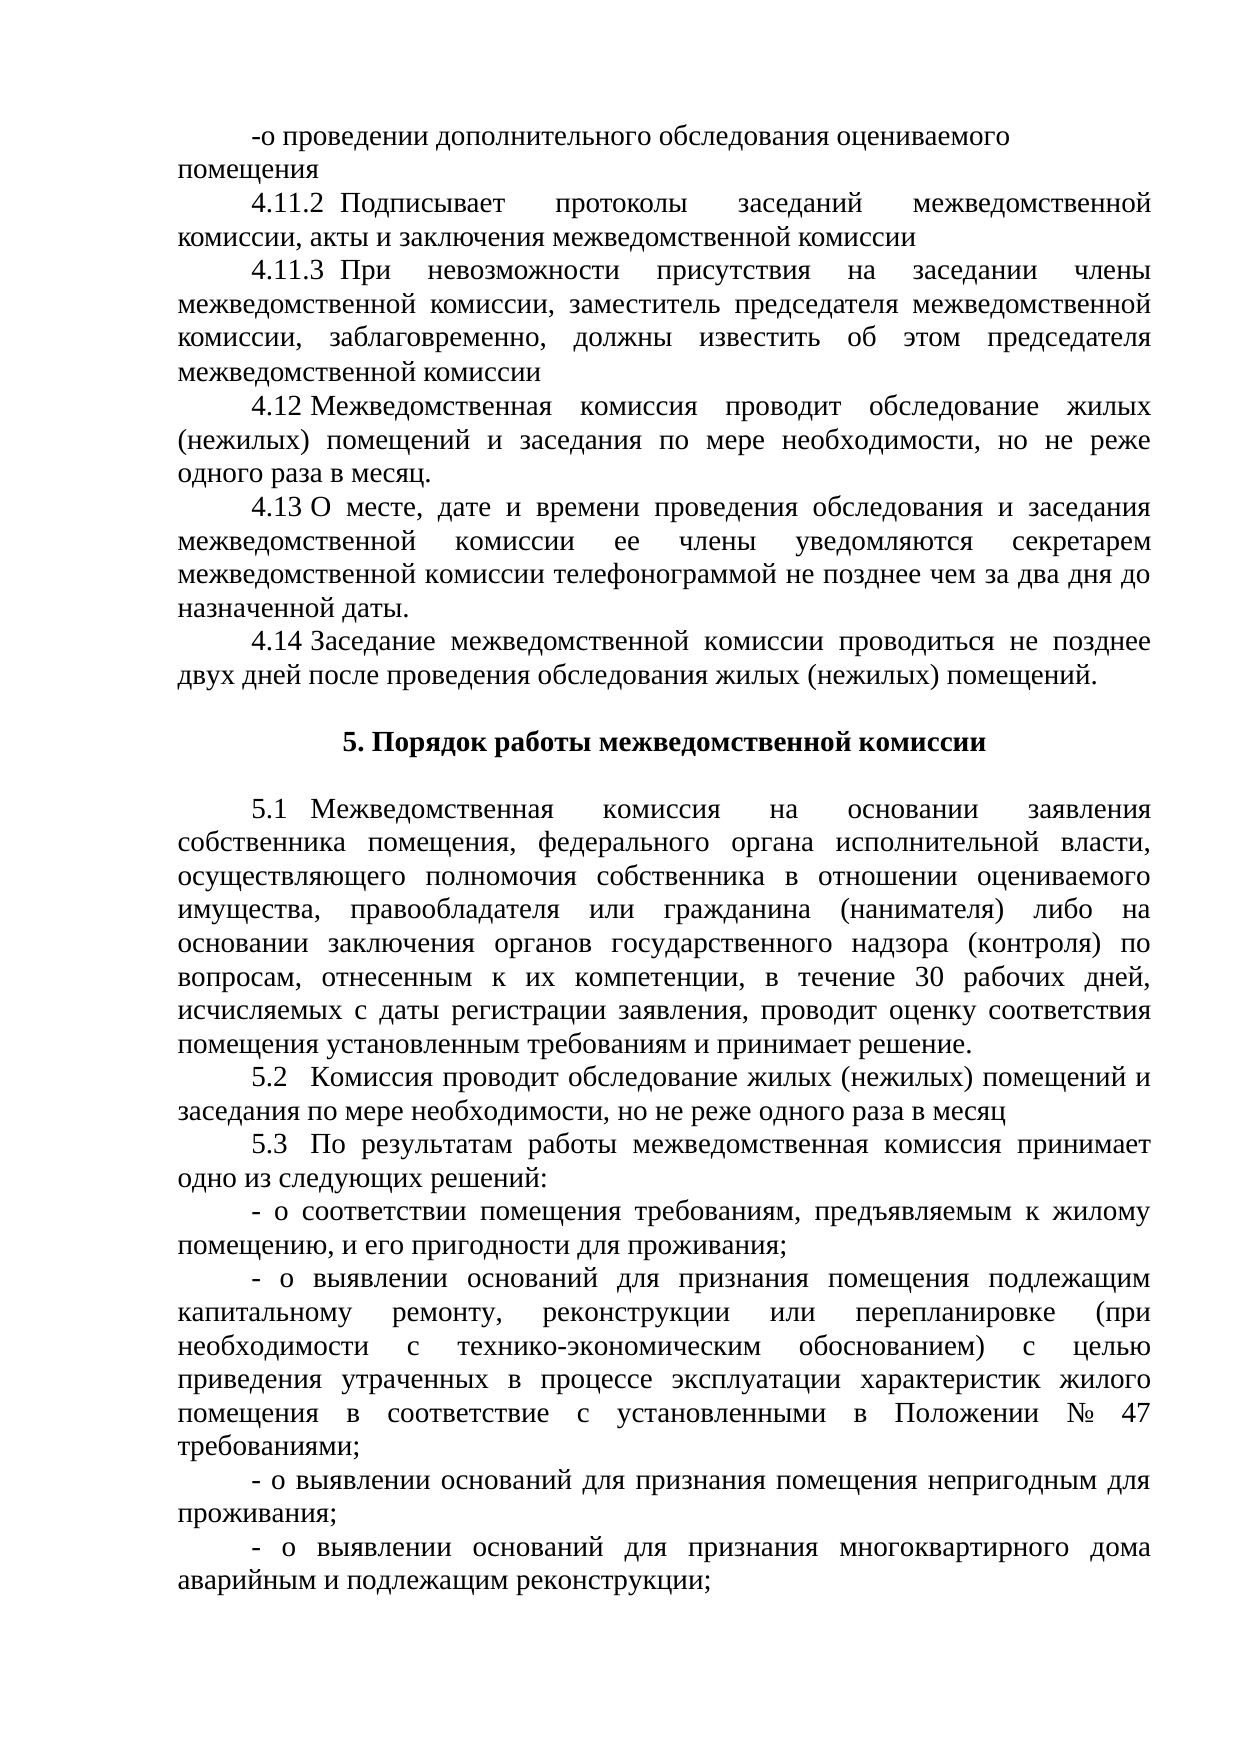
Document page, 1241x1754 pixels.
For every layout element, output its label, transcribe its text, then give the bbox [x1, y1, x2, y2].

text - о выявлении оснований для признания помещения непригодным для проживания; [177, 1462, 1152, 1529]
text - о выявлении оснований для признания помещения подлежащим капитальному ремонту, реконструкции или перепланировке (при необходимости с технико-экономическим обоснованием) с целью приведения утраченных в процессе эксплуатации характеристик жилого помещения в соответствие с установленными в Положении № 47 требованиями; [177, 1261, 1152, 1462]
text - о выявлении оснований для признания многоквартирного дома аварийным и подлежащим реконструкции; [177, 1529, 1152, 1596]
text 4.12 Межведомственная комиссия проводит обследование жилых (нежилых) помещений и заседания по мере необходимости, но не реже одного раза в месяц. [177, 388, 1152, 489]
text 5.2 Комиссия проводит обследование жилых (нежилых) помещений и заседания по мере необходимости, но не реже одного раза в месяц [177, 1059, 1152, 1126]
text 5.3 По результатам работы межведомственная комиссия принимает одно из следующих решений: [177, 1126, 1152, 1193]
text -о проведении дополнительного обследования оцениваемого помещения [177, 118, 1152, 185]
text 5.1 Межведомственная комиссия на основании заявления собственника помещения, федерального органа исполнительной власти, осуществляющего полномочия собственника в отношении оцениваемого имущества, правообладателя или гражданина (нанимателя) либо на основании заключения органов государственного надзора (контроля) по вопросам, отнесенным к их компетенции, в течение 30 рабочих дней, исчисляемых с даты регистрации заявления, проводит оценку соответствия помещения установленным требованиям и принимает решение. [177, 791, 1152, 1059]
text 5. Порядок работы межведомственной комиссии [177, 724, 1152, 757]
text 4.14 Заседание межведомственной комиссии проводиться не позднее двух дней после проведения обследования жилых (нежилых) помещений. [177, 623, 1152, 690]
text - о соответствии помещения требованиям, предъявляемым к жилому помещению, и его пригодности для проживания; [177, 1193, 1152, 1261]
text 4.11.2 Подписывает протоколы заседаний межведомственной комиссии, акты и заключения межведомственной комиссии [177, 185, 1152, 252]
text 4.13 О месте, дате и времени проведения обследования и заседания межведомственной комиссии ее члены уведомляются секретарем межведомственной комиссии телефонограммой не позднее чем за два дня до назначенной даты. [177, 489, 1152, 623]
text 4.11.3 При невозможности присутствия на заседании члены межведомственной комиссии, заместитель председателя межведомственной комиссии, заблаговременно, должны известить об этом председателя межведомственной комиссии [177, 252, 1152, 388]
